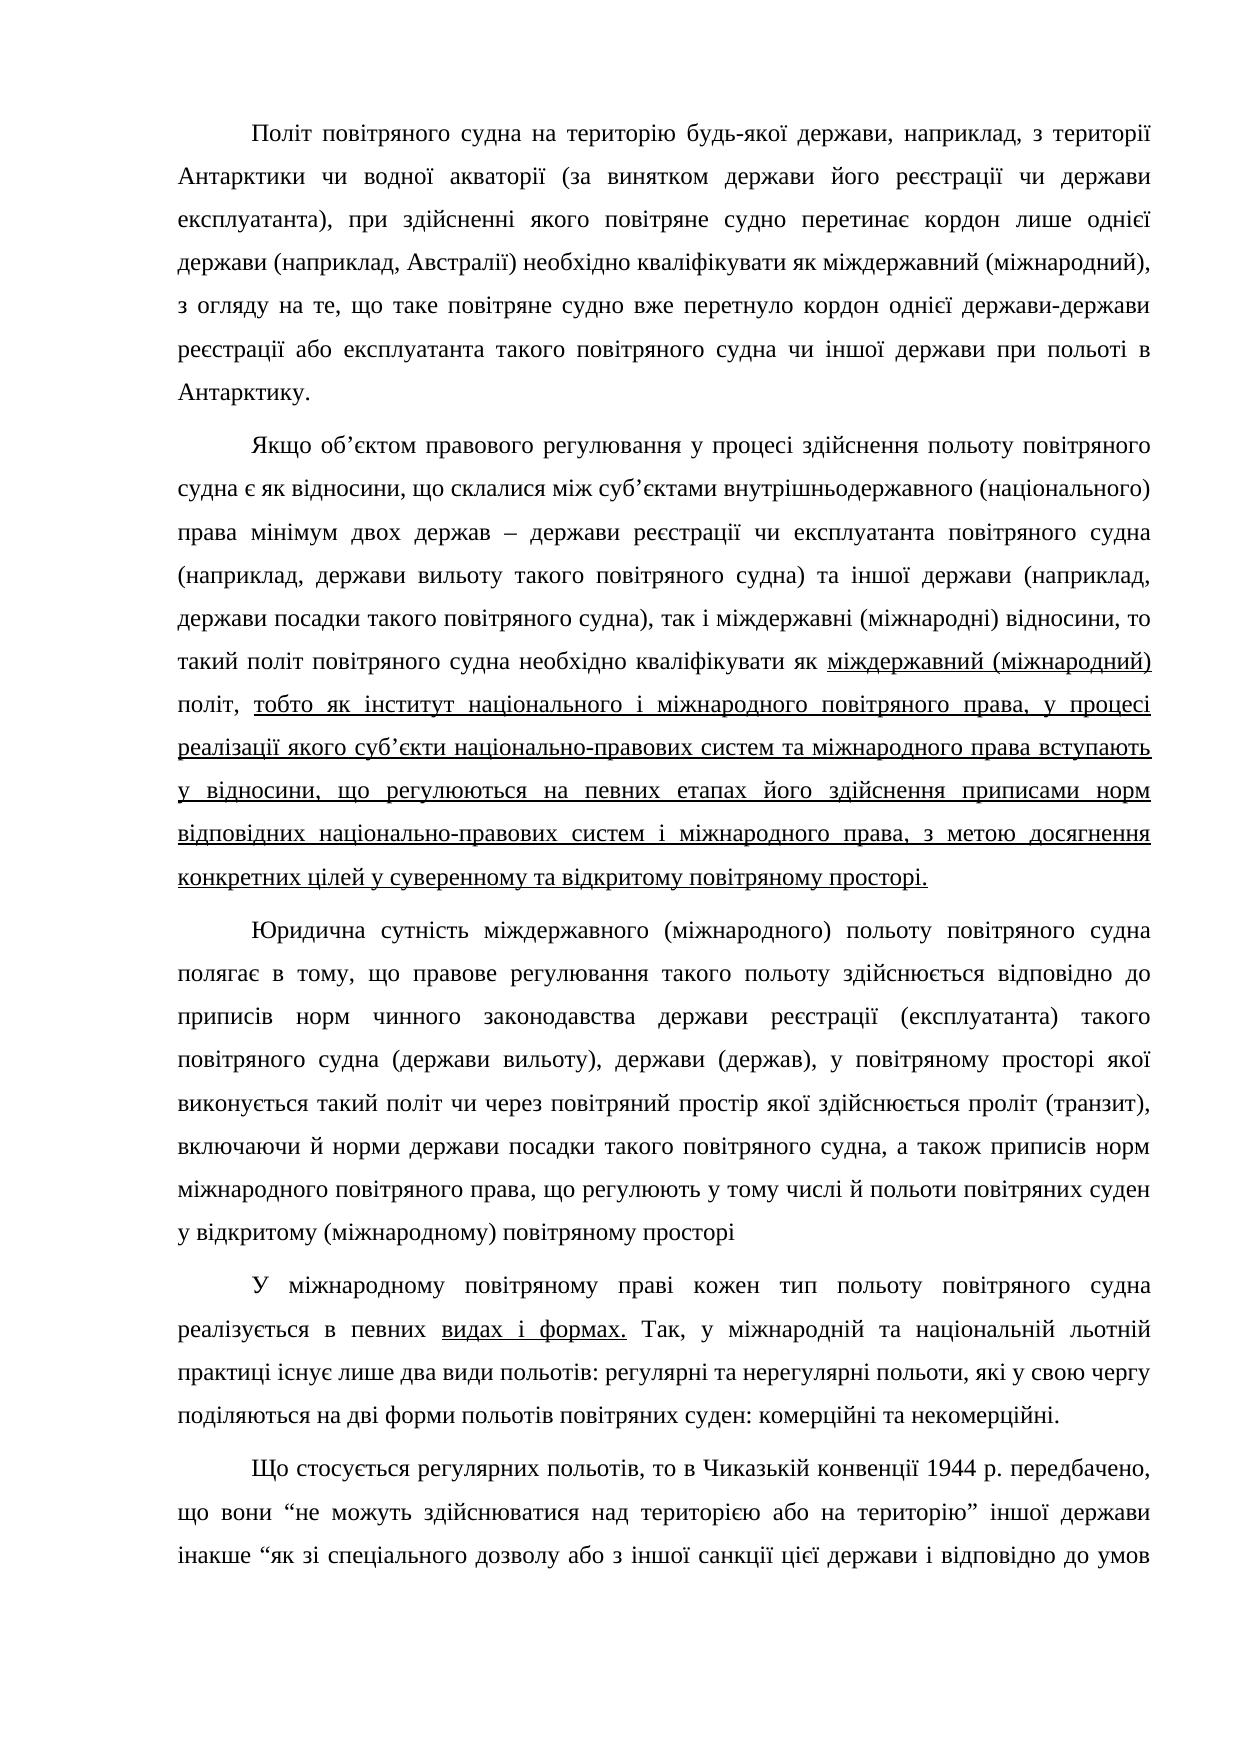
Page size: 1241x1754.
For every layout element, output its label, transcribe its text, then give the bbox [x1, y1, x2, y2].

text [177, 1453, 1152, 1568]
text Юридична сутність міждержавного (міжнародного) польоту повітряного судна полягає в тому, що правове регулювання такого польоту здійснюється відповідно до приписів норм чинного законодавства держави реєстрації (експлуатанта) такого повітряного судна (держави вильоту), держави (держав), у повітряному просторі якої виконується такий політ чи через повітряний простір якої здійснюється проліт (транзит), включаючи й норми держави посадки такого повітряного судна, а також приписів норм міжнародного повітряного права, що регулюють у тому числі й польоти повітряних суден у відкритому (міжнародному) повітряному просторі [177, 915, 1152, 1246]
text Якщо об’єктом правового регулювання у процесі здійснення польоту повітряного судна є як відносини, що склалися між суб’єктами внутрішньодержавного (національного) права мінімум двох держав – держави реєстрації чи експлуатанта повітряного судна (наприклад, держави вильоту такого повітряного судна) та іншої держави (наприклад, держави посадки такого повітряного судна), так і міждержавні (міжнародні) відносини, то такий політ повітряного судна необхідно кваліфікувати як міждержавний (міжнародний) політ, тобто як інститут національного і міжнародного повітряного права, у процесі реалізації якого суб’єкти національно-правових систем та міжнародного права вступають у відносини, що регулюються на певних етапах його здійснення приписами норм відповідних національно-правових систем і міжнародного права, з метою досягнення конкретних цілей у суверенному та відкритому повітряному просторі. [177, 758, 1152, 890]
text Якщо об’єктом правового регулювання у процесі здійснення польоту повітряного судна є як відносини, що склалися між суб’єктами внутрішньодержавного (національного) права мінімум двох держав – держави реєстрації чи експлуатанта повітряного судна (наприклад, держави вильоту такого повітряного судна) та іншої держави (наприклад, держави посадки такого повітряного судна), так і міждержавні (міжнародні) відносини, то такий політ повітряного судна необхідно кваліфікувати як міждержавний (міжнародний) політ, тобто як інститут національного і міжнародного повітряного права, у процесі реалізації якого суб’єкти національно-правових систем та міжнародного права вступають у відносини, що регулюються на певних етапах його здійснення приписами норм відповідних національно-правових систем і міжнародного права, з метою досягнення конкретних цілей у суверенному та відкритому повітряному просторі. [177, 430, 1152, 757]
text Політ повітряного судна на територію будь-якої держави, наприклад, з території Антарктики чи водної акваторії (за винятком держави його реєстрації чи держави експлуатанта), при здійсненні якого повітряне судно перетинає кордон лише однієї держави (наприклад, Австралії) необхідно кваліфікувати як міждержавний (міжнародний), з огляду на те, що таке повітряне судно вже перетнуло кордон однієї держави-держави реєстрації або експлуатанта такого повітряного судна чи іншої держави при польоті в Антарктику. [177, 118, 1152, 406]
text У міжнародному повітряному праві кожен тип польоту повітряного судна реалізується в певних видах і формах. Так, у міжнародній та національній льотній практиці існує лише два види польотів: регулярні та нерегулярні польоти, які у свою чергу поділяються на дві форми польотів повітряних суден: комерційні та некомерційні. [177, 1271, 1152, 1429]
